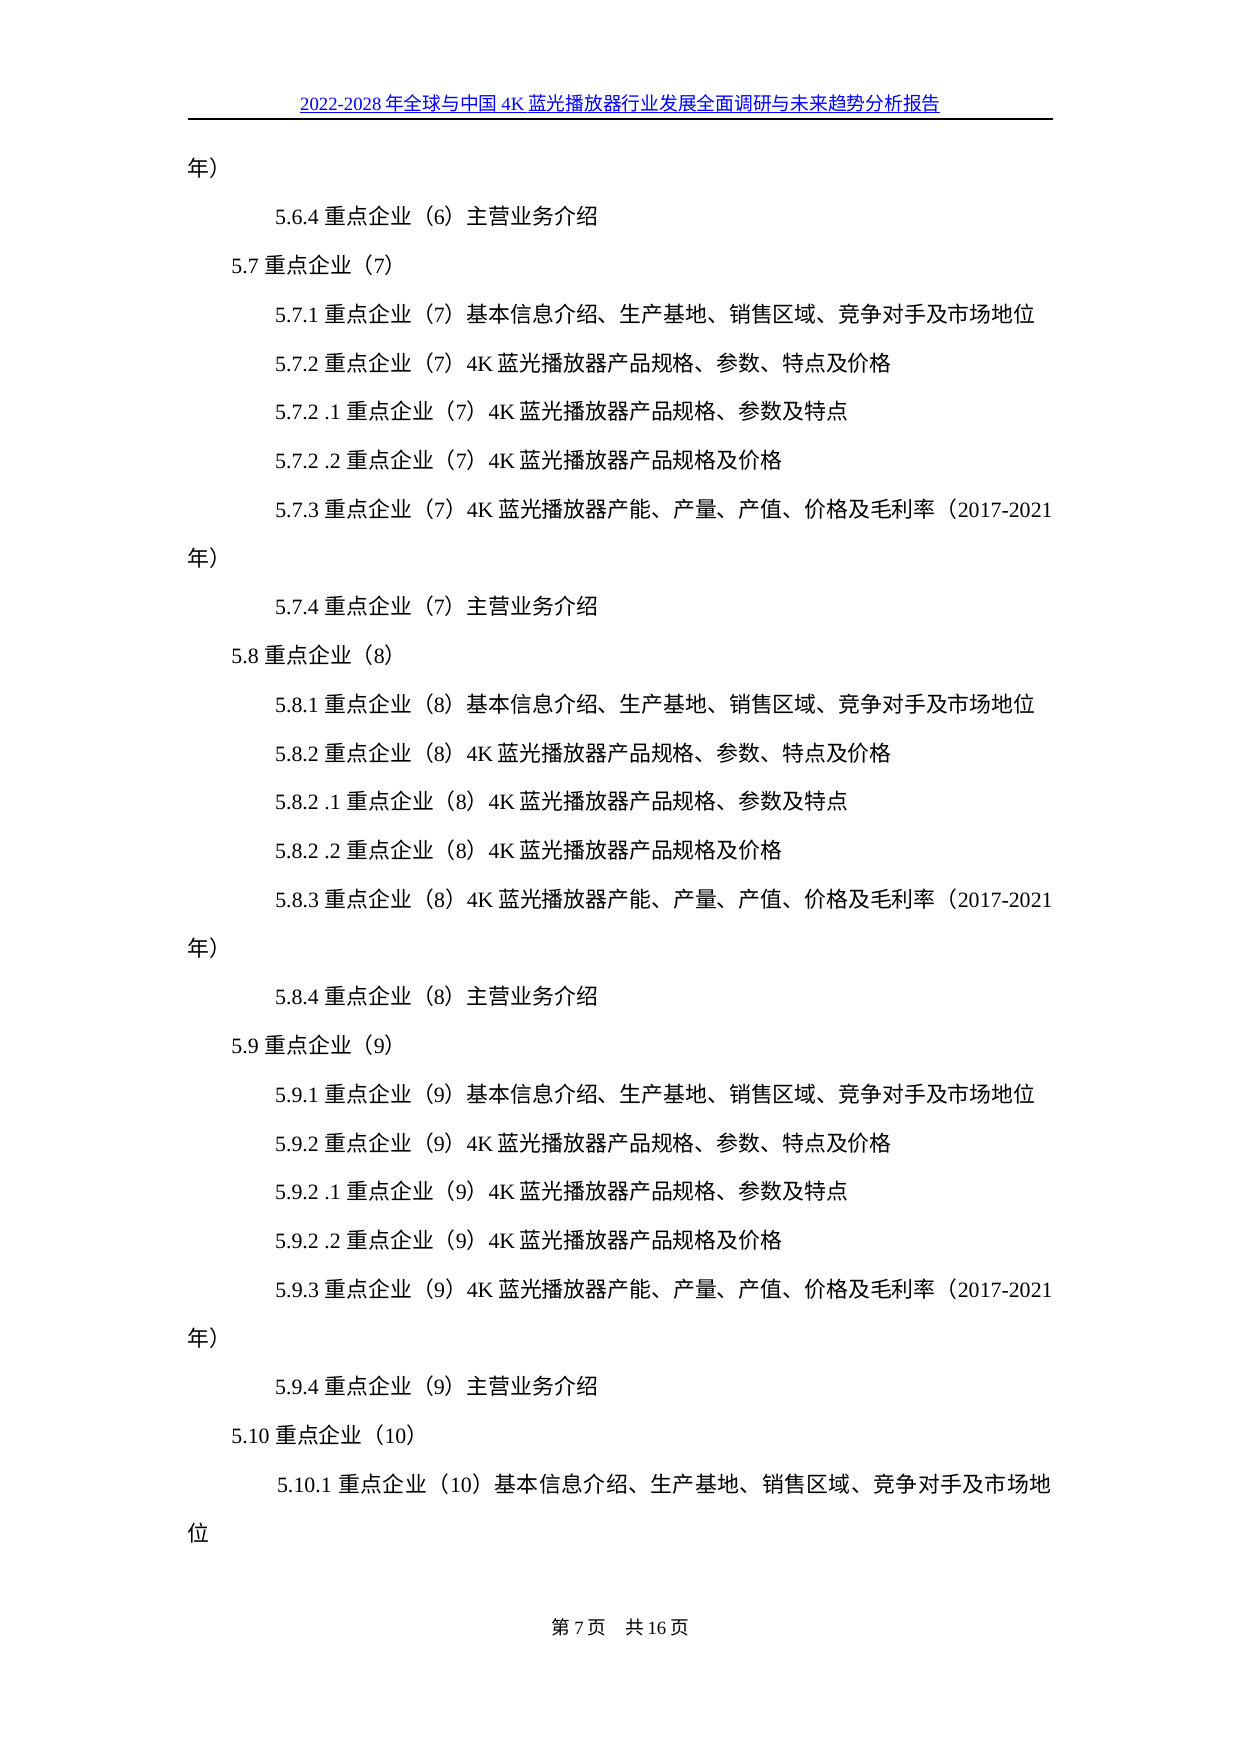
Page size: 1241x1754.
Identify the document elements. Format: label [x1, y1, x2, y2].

text [187, 150, 1053, 1548]
